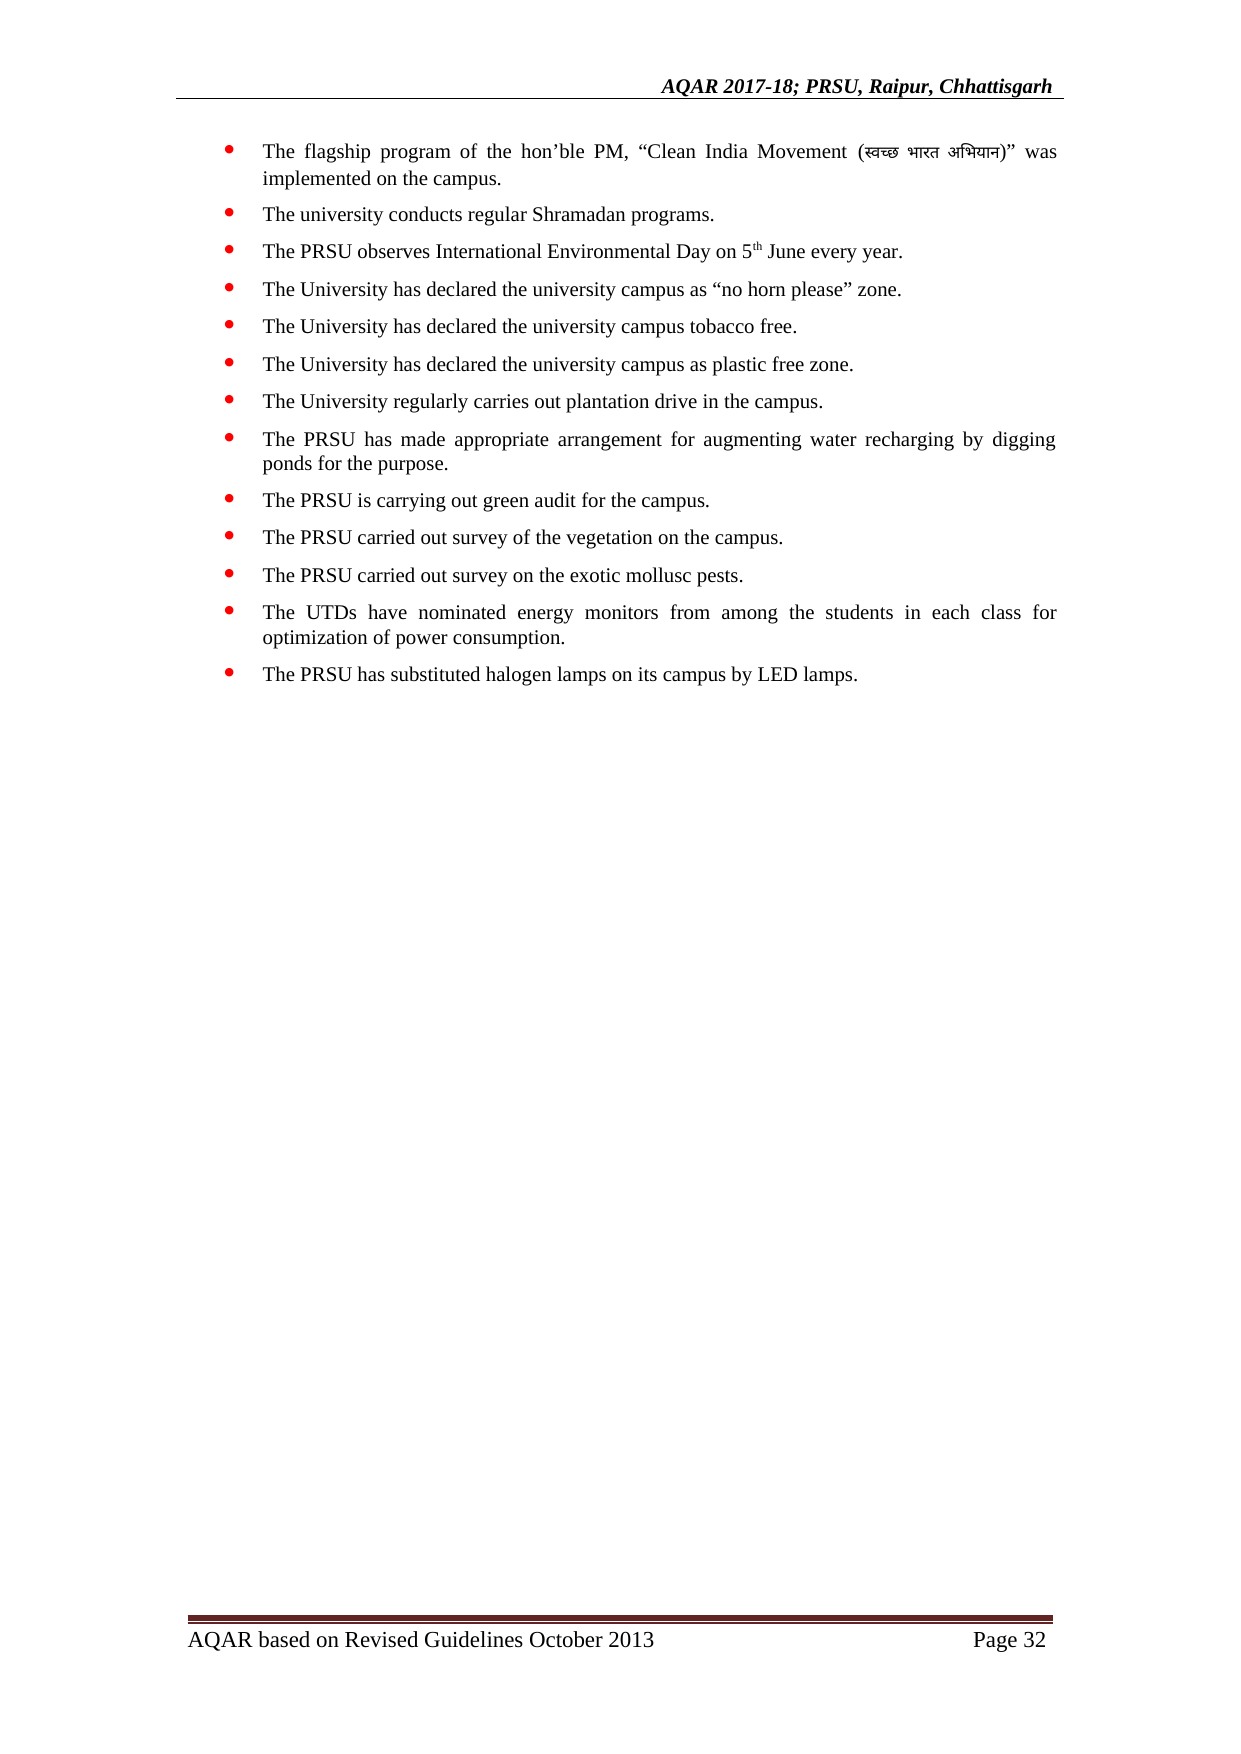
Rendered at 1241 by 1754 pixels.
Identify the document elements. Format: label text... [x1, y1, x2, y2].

table_cell The flagship program of the hon’ble PM, “Clean India Movement (स्वच्छ भारत अभियान)” was implemented on the campus. The university conducts regular Shramadan programs. The PRSU observes International Environmental Day on 5th June every year. The University has declared the university campus as “no horn please” zone. The University has declared the university campus tobacco free. The University has declared the university campus as plastic free zone. The University regularly carries out plantation drive in the campus. The PRSU has made appropriate arrangement for augmenting water recharging by digging ponds for the purpose. The PRSU is carrying out green audit for the campus. The PRSU carried out survey of the vegetation on the campus. The PRSU carried out survey on the exotic mollusc pests. The UTDs have nominated energy monitors from among the students in each class for optimization of power consumption. The PRSU has substituted halogen lamps on its campus by LED lamps. [176, 127, 1069, 699]
